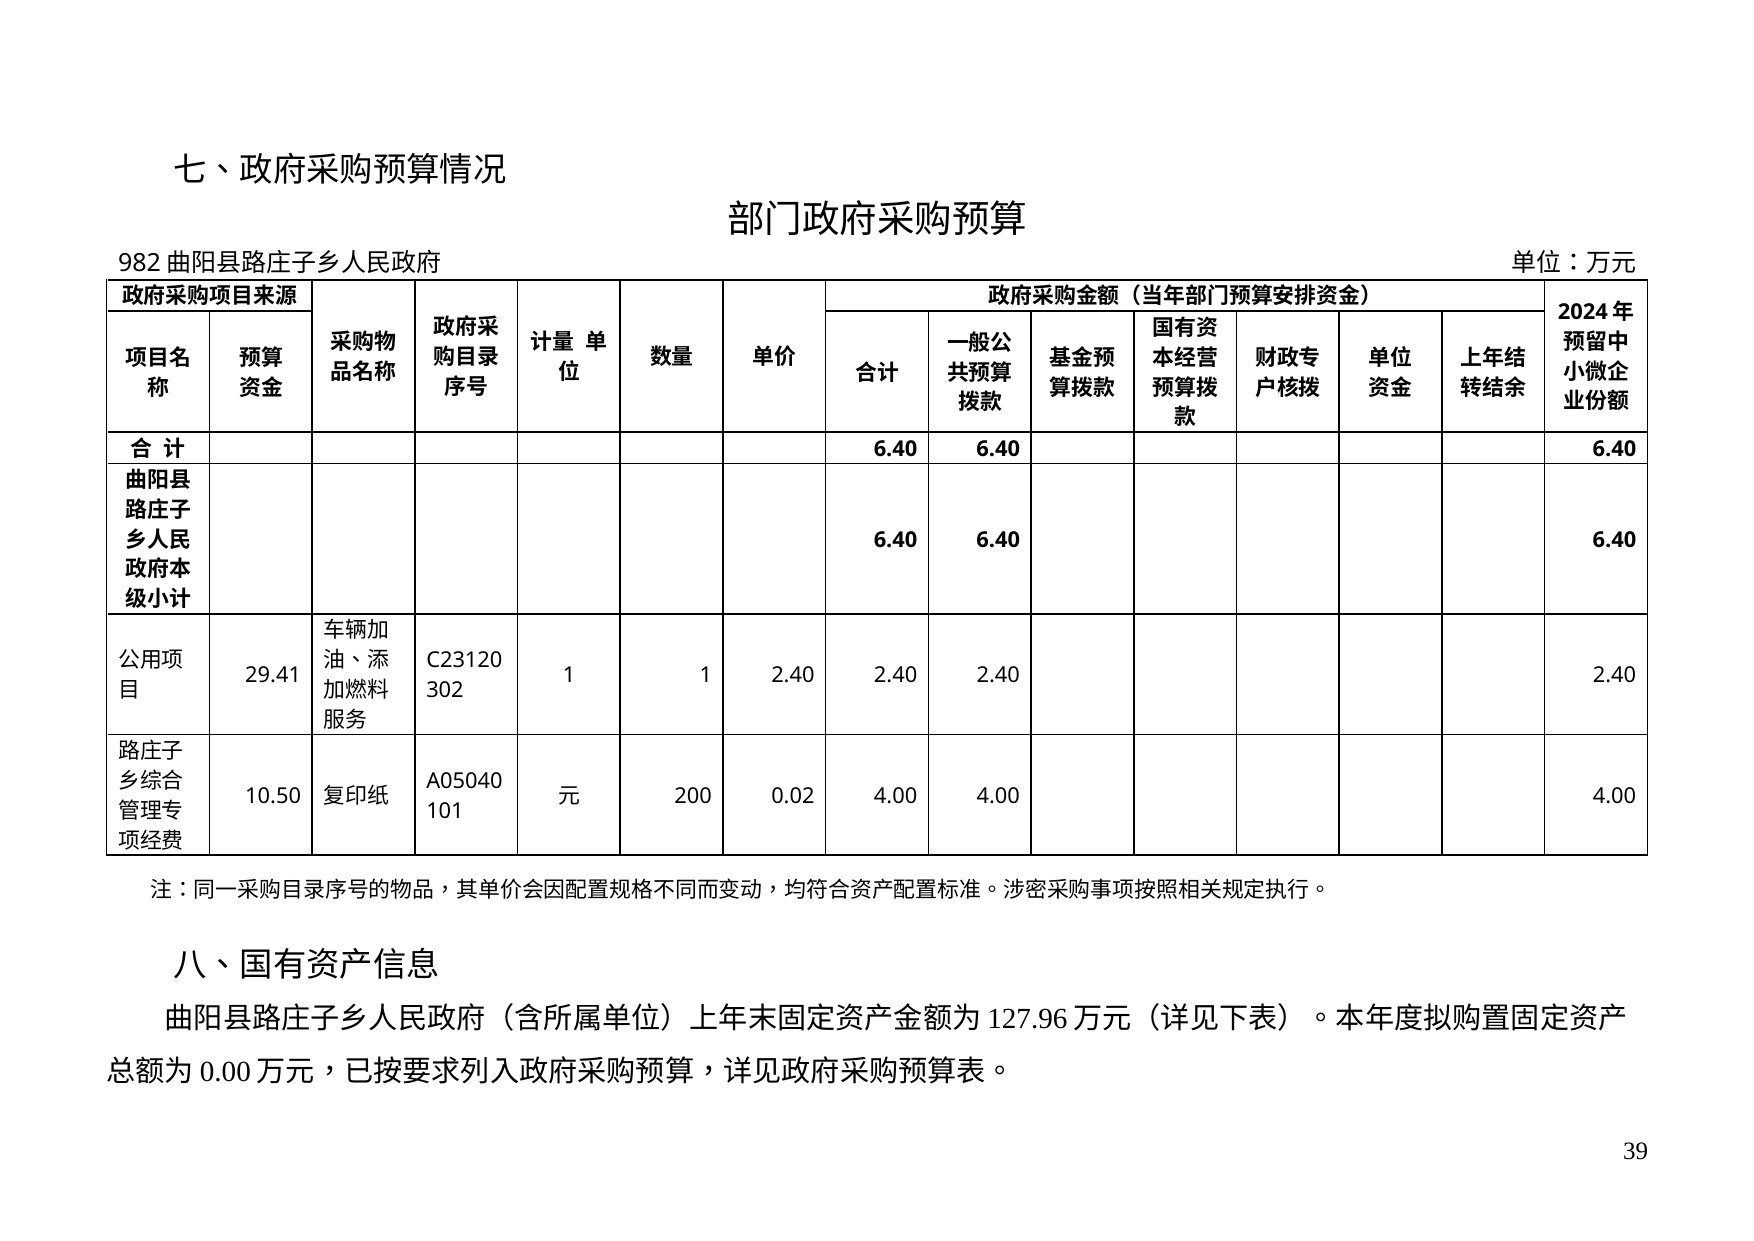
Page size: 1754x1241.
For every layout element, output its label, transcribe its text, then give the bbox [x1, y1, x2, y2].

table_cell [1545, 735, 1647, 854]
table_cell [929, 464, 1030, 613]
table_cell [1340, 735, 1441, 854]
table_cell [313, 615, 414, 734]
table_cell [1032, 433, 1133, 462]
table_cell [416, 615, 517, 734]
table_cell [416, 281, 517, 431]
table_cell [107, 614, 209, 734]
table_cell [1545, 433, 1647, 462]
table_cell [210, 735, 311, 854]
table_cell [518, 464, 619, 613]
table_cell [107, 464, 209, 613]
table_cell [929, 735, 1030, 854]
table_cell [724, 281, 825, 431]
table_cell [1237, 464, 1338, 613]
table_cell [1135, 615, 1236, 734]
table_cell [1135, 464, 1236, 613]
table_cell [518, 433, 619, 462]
text 七、政府采购预算情况 [106, 143, 1648, 191]
text 八、国有资产信息 [106, 938, 1648, 986]
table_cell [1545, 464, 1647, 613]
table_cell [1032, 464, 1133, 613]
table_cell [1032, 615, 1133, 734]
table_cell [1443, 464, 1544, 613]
text 注：同一采购目录序号的物品，其单价会因配置规格不同而变动，均符合资产配置标准。涉密采购事项按照相关规定执行。 [106, 856, 1648, 908]
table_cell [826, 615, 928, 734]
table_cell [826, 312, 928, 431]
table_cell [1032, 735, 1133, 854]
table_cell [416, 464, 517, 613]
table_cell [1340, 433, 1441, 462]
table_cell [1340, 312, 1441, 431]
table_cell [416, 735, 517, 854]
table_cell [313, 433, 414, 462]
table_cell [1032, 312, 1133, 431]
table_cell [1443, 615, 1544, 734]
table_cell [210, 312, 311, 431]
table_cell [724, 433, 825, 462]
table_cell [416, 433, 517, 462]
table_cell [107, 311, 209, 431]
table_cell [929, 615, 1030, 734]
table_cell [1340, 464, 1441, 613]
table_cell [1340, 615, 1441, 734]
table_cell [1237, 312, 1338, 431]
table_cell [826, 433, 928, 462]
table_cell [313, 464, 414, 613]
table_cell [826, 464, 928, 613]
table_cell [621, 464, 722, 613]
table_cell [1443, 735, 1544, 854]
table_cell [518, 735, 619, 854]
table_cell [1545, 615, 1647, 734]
text 曲阳县路庄子乡人民政府（含所属单位）上年末固定资产金额为127.96万元（详见下表）。本年度拟购置固定资产总额为0.00万元，已按要求列入政府采购预算，详见政府采购预算表。 [106, 987, 1648, 1091]
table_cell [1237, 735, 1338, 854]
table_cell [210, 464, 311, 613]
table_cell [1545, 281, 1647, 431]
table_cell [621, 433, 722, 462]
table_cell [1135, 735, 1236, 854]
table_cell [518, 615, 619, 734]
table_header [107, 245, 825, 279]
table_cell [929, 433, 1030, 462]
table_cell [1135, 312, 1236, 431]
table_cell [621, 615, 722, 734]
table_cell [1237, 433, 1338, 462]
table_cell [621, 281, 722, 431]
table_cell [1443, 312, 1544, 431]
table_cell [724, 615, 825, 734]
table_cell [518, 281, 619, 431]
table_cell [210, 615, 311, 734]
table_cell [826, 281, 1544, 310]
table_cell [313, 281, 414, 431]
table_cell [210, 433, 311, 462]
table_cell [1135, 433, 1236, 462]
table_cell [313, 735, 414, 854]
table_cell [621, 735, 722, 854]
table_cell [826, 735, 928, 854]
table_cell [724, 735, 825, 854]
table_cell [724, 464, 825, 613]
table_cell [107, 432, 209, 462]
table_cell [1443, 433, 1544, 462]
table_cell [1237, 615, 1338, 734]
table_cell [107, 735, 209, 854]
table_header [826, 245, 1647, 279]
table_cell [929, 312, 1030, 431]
text 部门政府采购预算 [106, 192, 1648, 243]
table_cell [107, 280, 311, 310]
